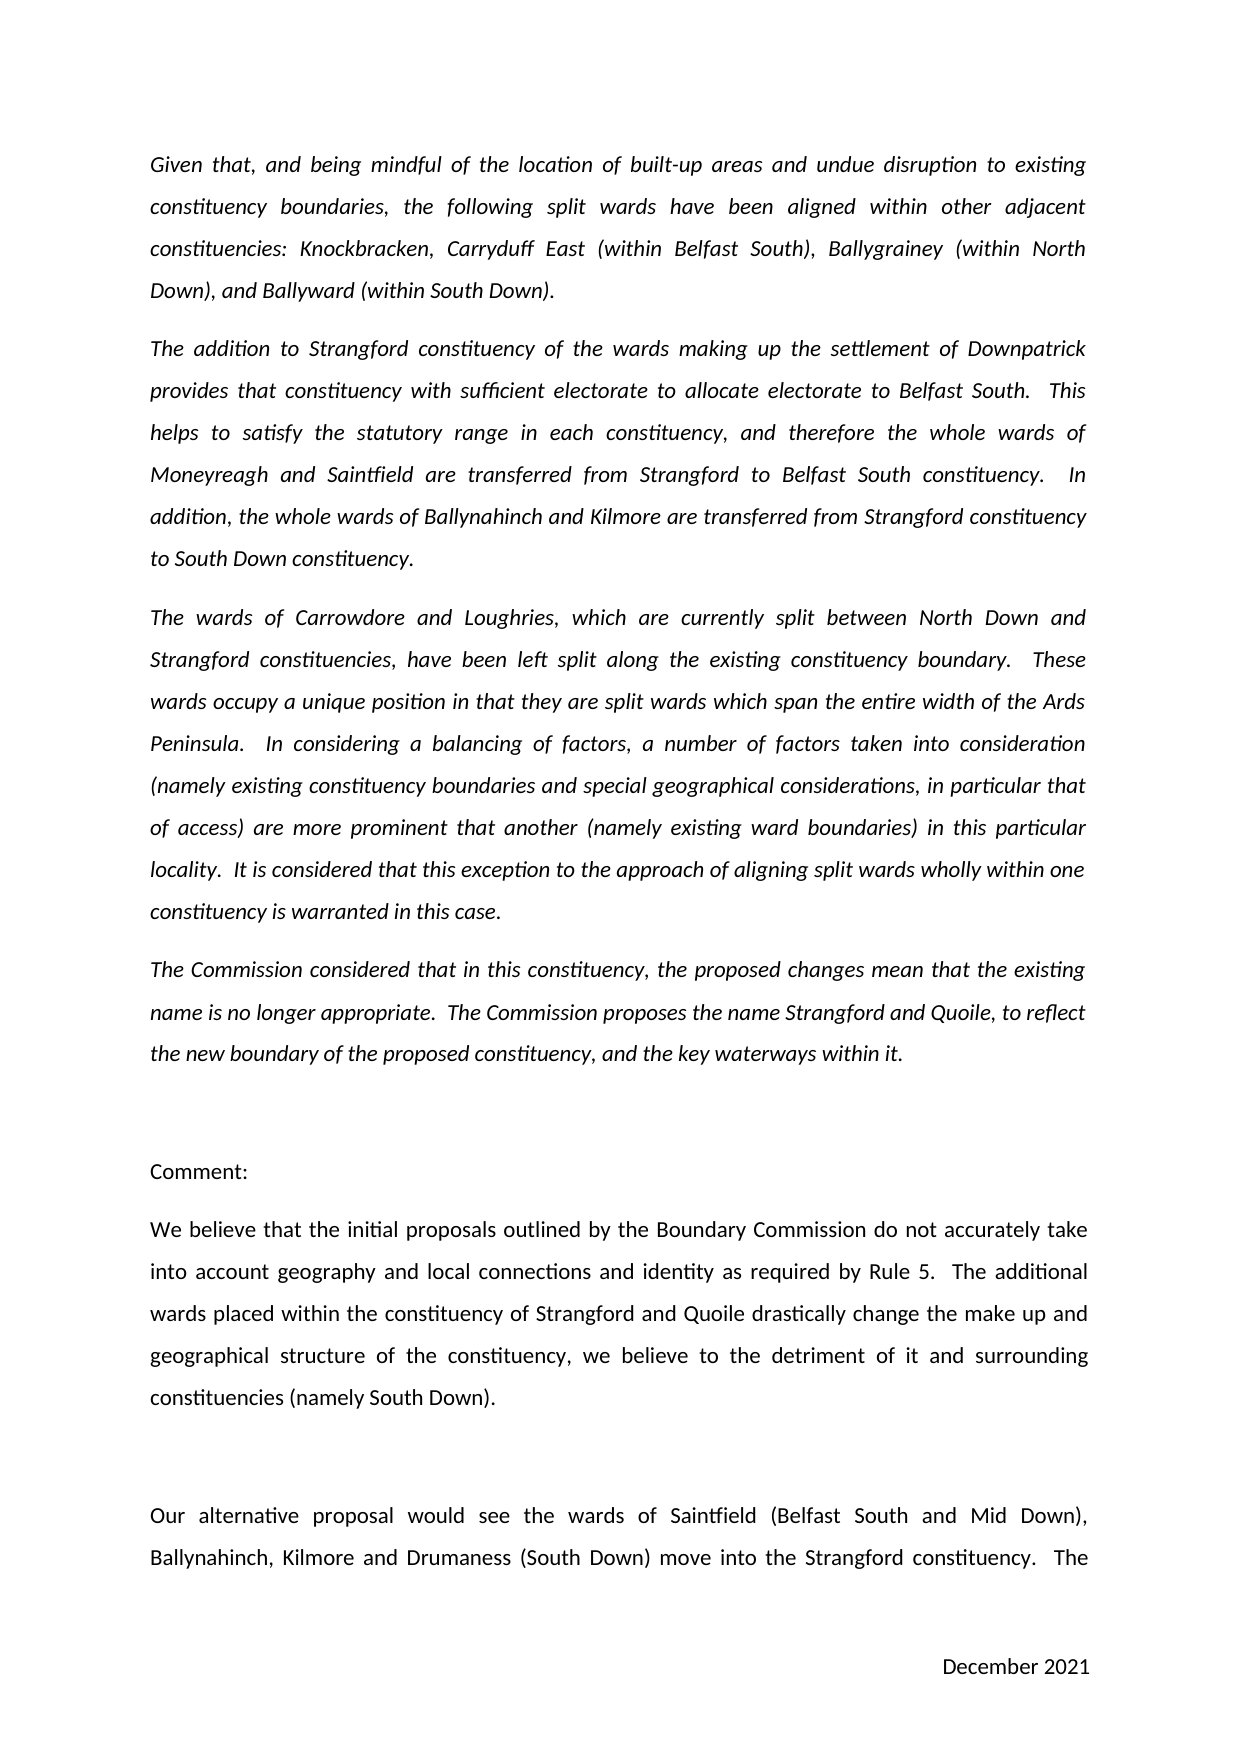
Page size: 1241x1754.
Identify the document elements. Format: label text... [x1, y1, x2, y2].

text The Commission considered that in this constituency, the proposed changes mean that the existing name is no longer appropriate. The Commission proposes the name Strangford and Quoile, to reflect the new boundary of the proposed constituency, and the key waterways within it. [150, 956, 1090, 1068]
text Comment: [150, 1157, 1090, 1185]
text The addition to Strangford constituency of the wards making up the settlement of Downpatrick provides that constituency with sufficient electorate to allocate electorate to Belfast South. This helps to satisfy the statutory range in each constituency, and therefore the whole wards of Moneyreagh and Saintfield are transferred from Strangford to Belfast South constituency. In addition, the whole wards of Ballynahinch and Kilmore are transferred from Strangford constituency to South Down constituency. [150, 334, 1090, 572]
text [150, 1501, 1090, 1571]
text The wards of Carrowdore and Loughries, which are currently split between North Down and Strangford constituencies, have been left split along the existing constituency boundary. These wards occupy a unique position in that they are split wards which span the entire width of the Ards Peninsula. In considering a balancing of factors, a number of factors taken into consideration (namely existing constituency boundaries and special geographical considerations, in particular that of access) are more prominent that another (namely existing ward boundaries) in this particular locality. It is considered that this exception to the approach of aligning split wards wholly within one constituency is warranted in this case. [150, 603, 1090, 925]
text We believe that the initial proposals outlined by the Boundary Commission do not accurately take into account geography and local connections and identity as required by Rule 5. The additional wards placed within the constituency of Strangford and Quoile drastically change the make up and geographical structure of the constituency, we believe to the detriment of it and surrounding constituencies (namely South Down). [150, 1216, 1090, 1411]
text Given that, and being mindful of the location of built-up areas and undue disruption to existing constituency boundaries, the following split wards have been aligned within other adjacent constituencies: Knockbracken, Carryduff East (within Belfast South), Ballygrainey (within North Down), and Ballyward (within South Down). [150, 150, 1090, 304]
